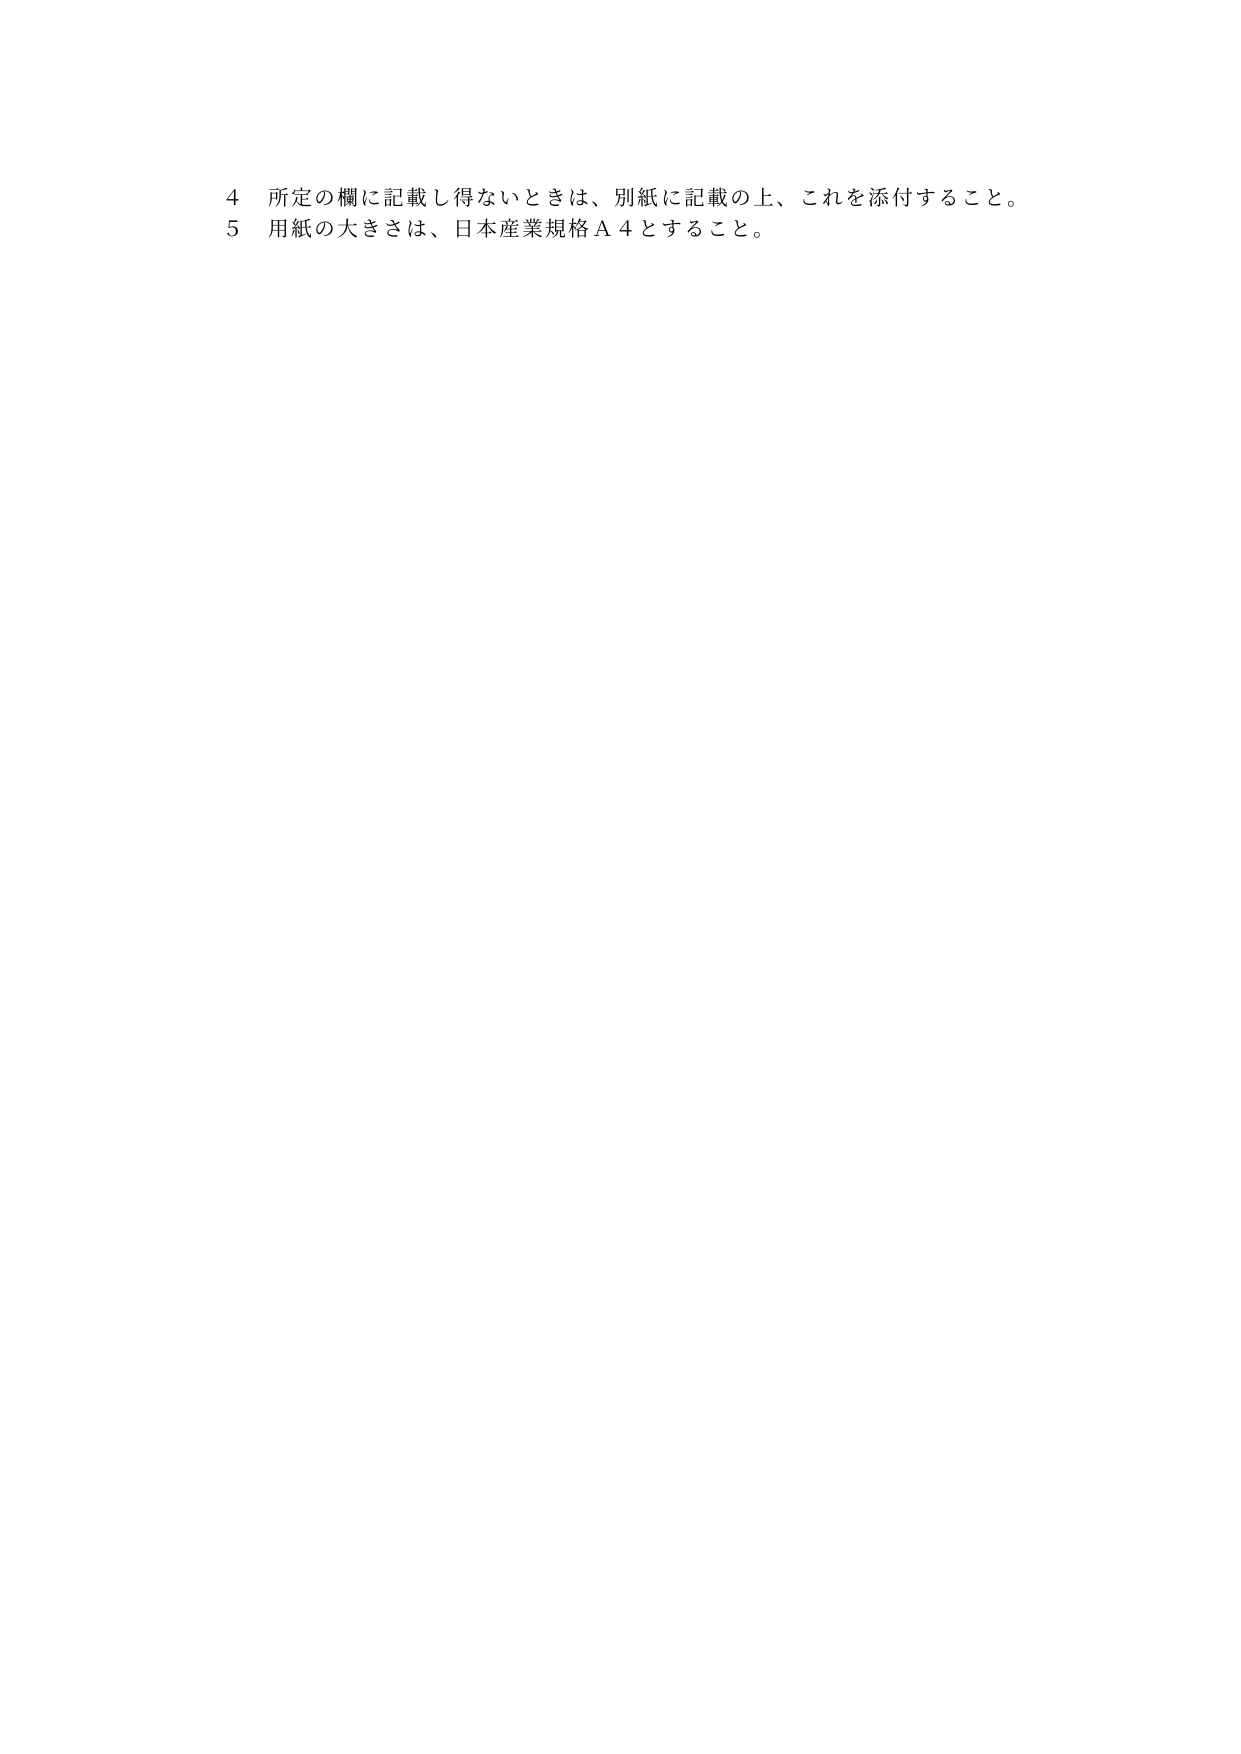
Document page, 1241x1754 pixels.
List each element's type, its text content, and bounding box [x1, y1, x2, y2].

text ４ 所定の欄に記載し得ないときは、別紙に記載の上、これを添付すること。 [199, 181, 1101, 212]
text ５ 用紙の大きさは、日本産業規格Ａ４とすること。 [199, 212, 1101, 243]
